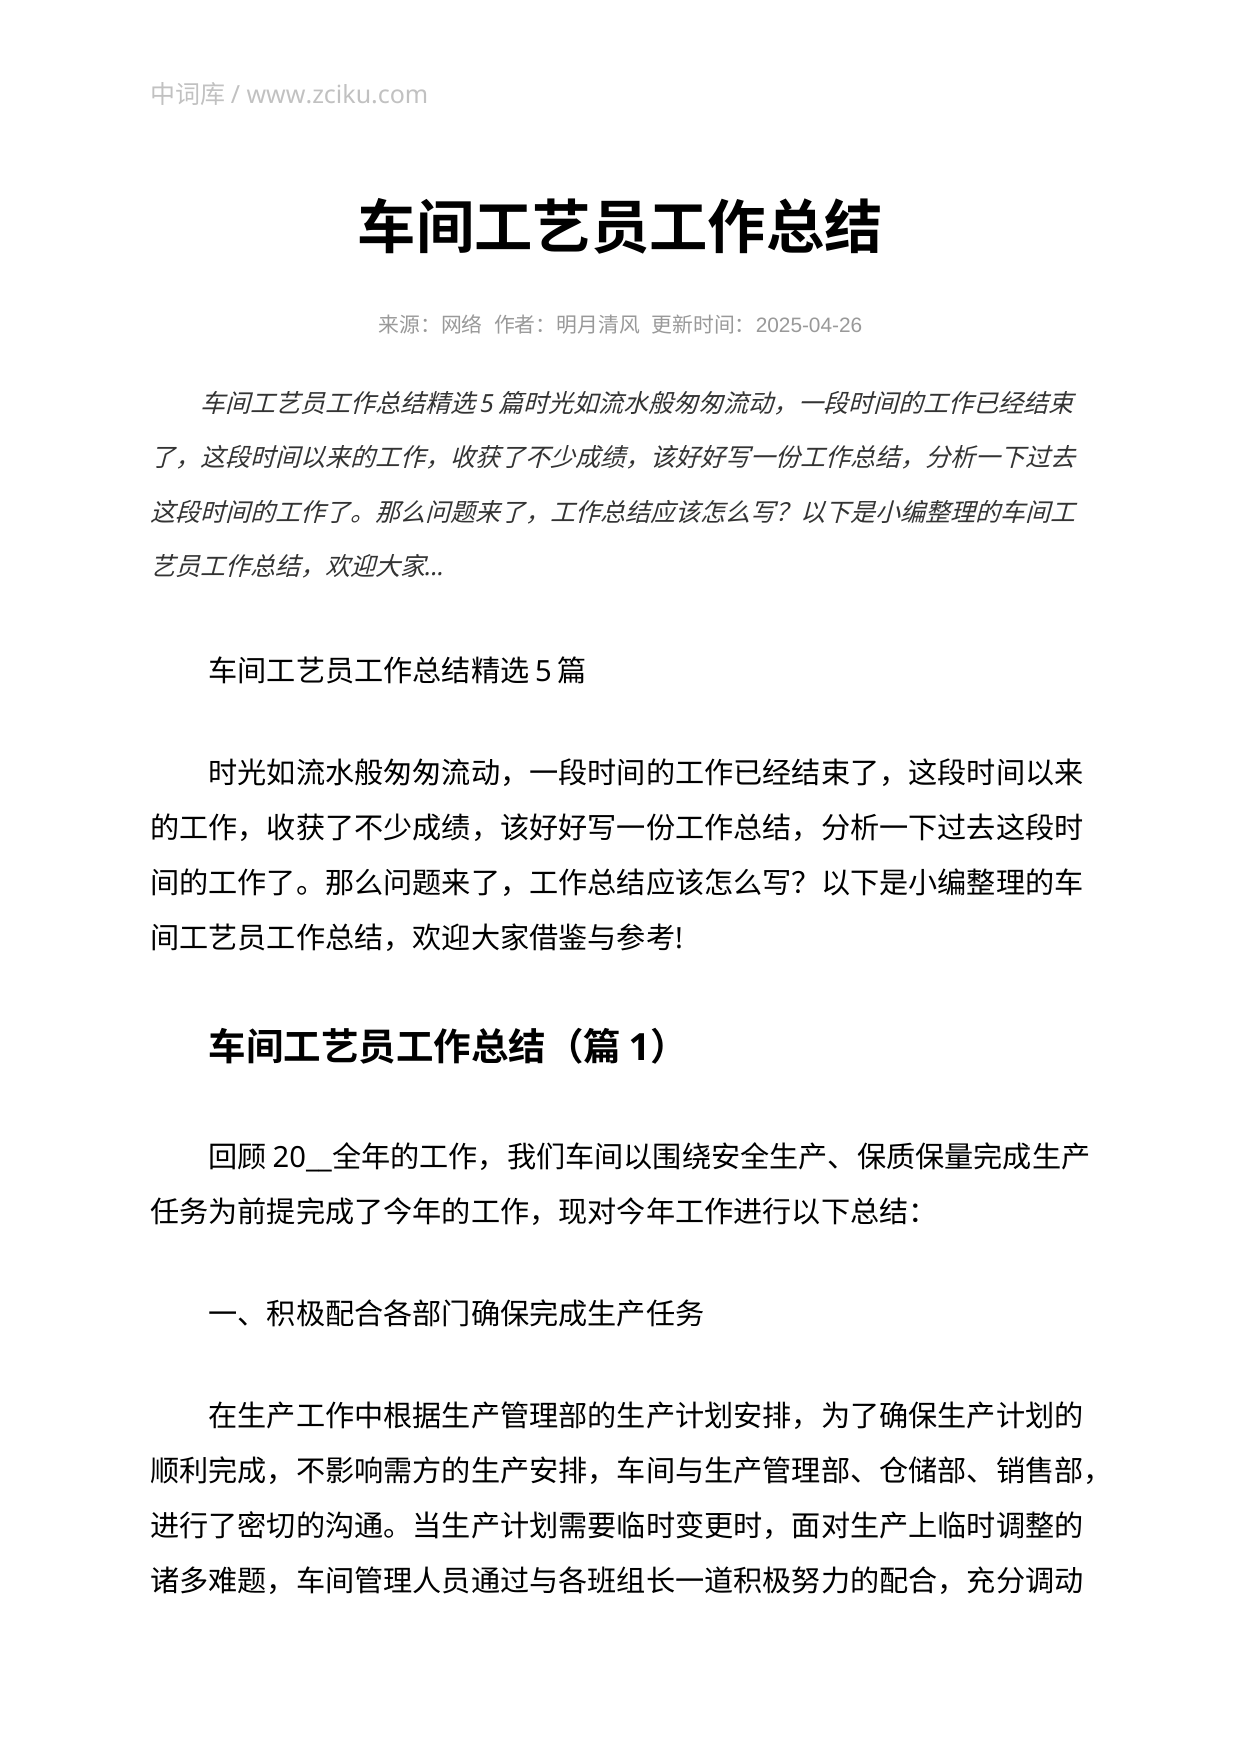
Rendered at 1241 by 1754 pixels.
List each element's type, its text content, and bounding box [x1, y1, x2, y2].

text 车间工艺员工作总结（篇1） [150, 1016, 1090, 1071]
text 车间工艺员工作总结精选5篇 [150, 648, 1090, 690]
text 一、积极配合各部门确保完成生产任务 [150, 1291, 1090, 1333]
text 回顾20__全年的工作，我们车间以围绕安全生产、保质保量完成生产任务为前提完成了今年的工作，现对今年工作进行以下总结： [150, 1134, 1090, 1231]
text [150, 1393, 1090, 1599]
subtitle 车间工艺员工作总结 [150, 181, 1090, 266]
text 来源：网络 作者：明月清风 更新时间：2025-04-26 [150, 313, 1090, 337]
text 时光如流水般匆匆流动，一段时间的工作已经结束了，这段时间以来的工作，收获了不少成绩，该好好写一份工作总结，分析一下过去这段时间的工作了。那么问题来了，工作总结应该怎么写？以下是小编整理的车间工艺员工作总结，欢迎大家借鉴与参考! [150, 750, 1090, 957]
text 车间工艺员工作总结精选5篇时光如流水般匆匆流动，一段时间的工作已经结束了，这段时间以来的工作，收获了不少成绩，该好好写一份工作总结，分析一下过去这段时间的工作了。那么问题来了，工作总结应该怎么写？以下是小编整理的车间工艺员工作总结，欢迎大家... [150, 383, 1090, 583]
